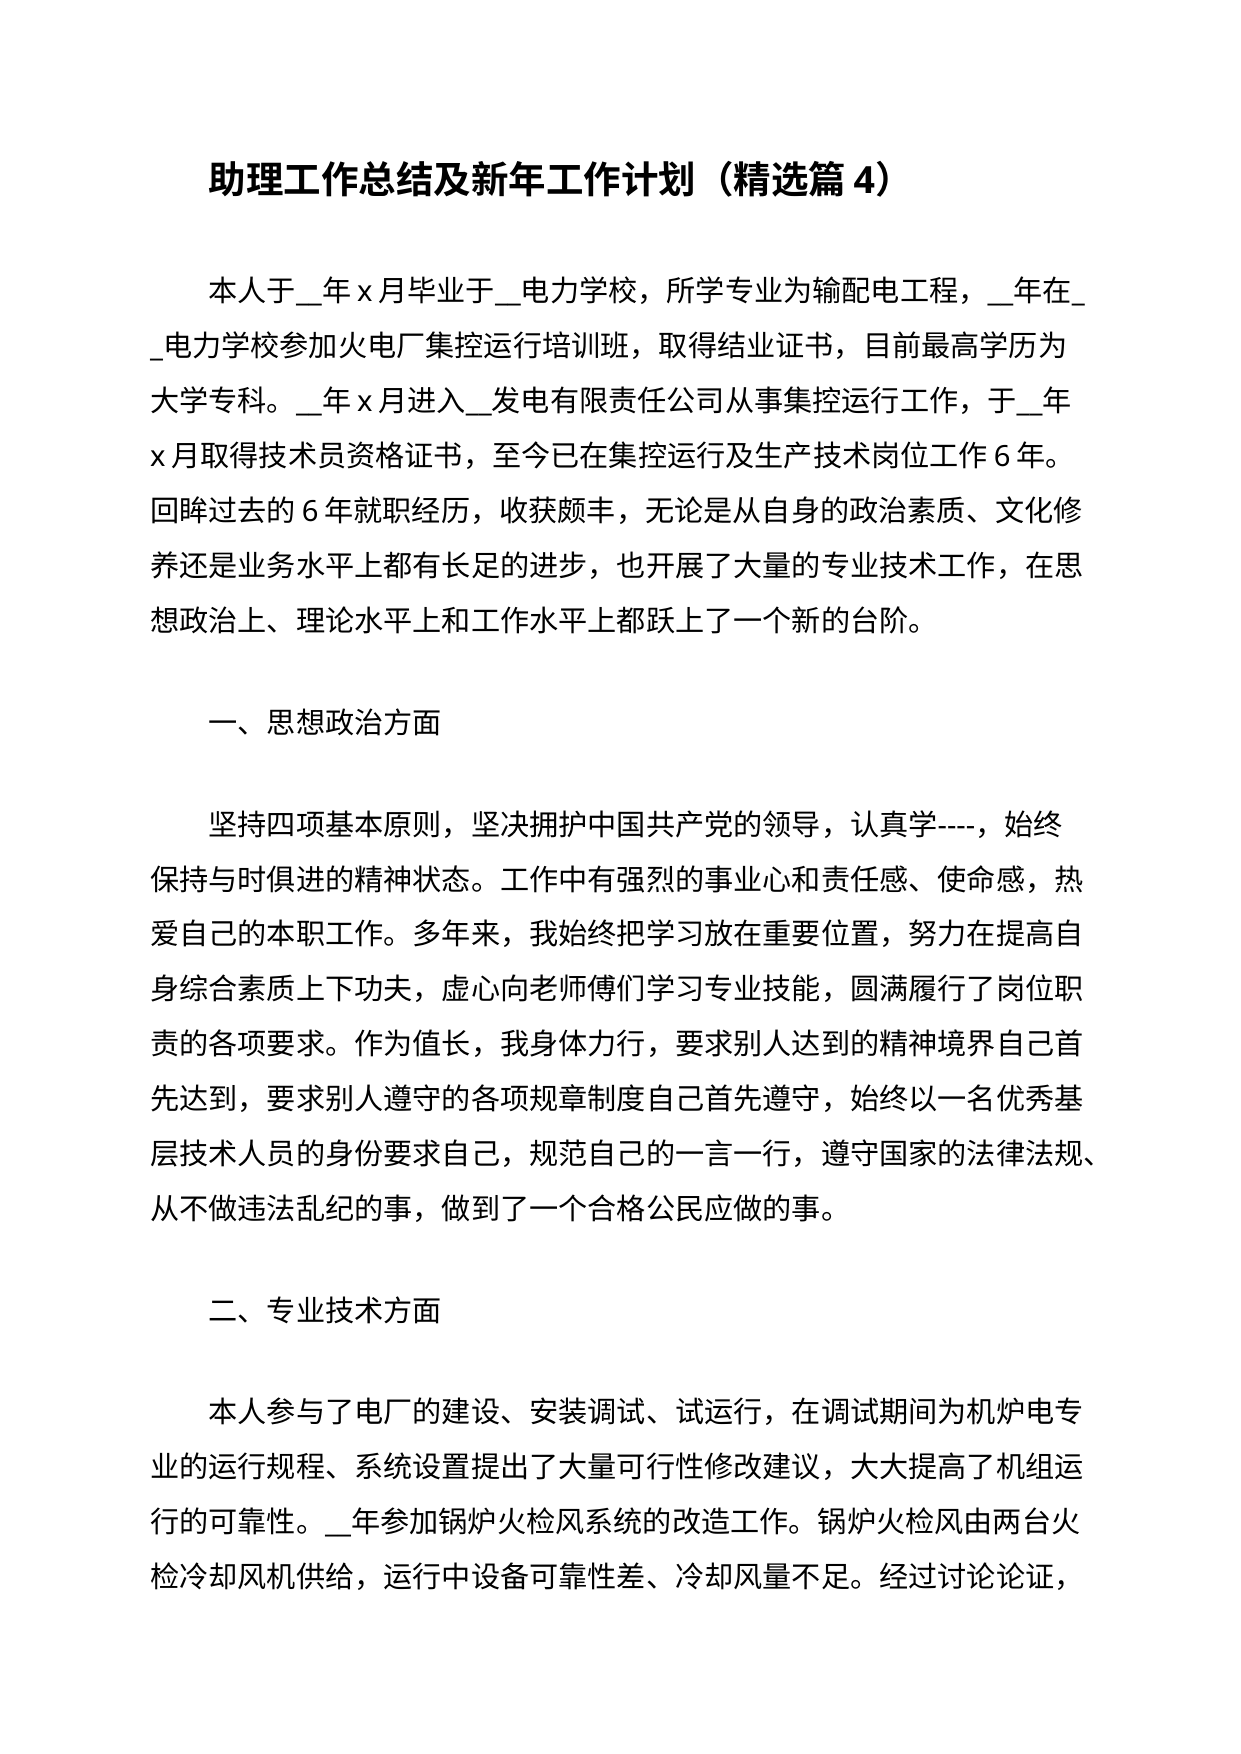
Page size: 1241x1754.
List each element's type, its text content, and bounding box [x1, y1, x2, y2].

text 坚持四项基本原则，坚决拥护中国共产党的领导，认真学----，始终保持与时俱进的精神状态。工作中有强烈的事业心和责任感、使命感，热爱自己的本职工作。多年来，我始终把学习放在重要位置，努力在提高自身综合素质上下功夫，虚心向老师傅们学习专业技能，圆满履行了岗位职责的各项要求。作为值长，我身体力行，要求别人达到的精神境界自己首先达到，要求别人遵守的各项规章制度自己首先遵守，始终以一名优秀基层技术人员的身份要求自己，规范自己的一言一行，遵守国家的法律法规、从不做违法乱纪的事，做到了一个合格公民应做的事。 [150, 801, 1090, 1228]
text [150, 1389, 1090, 1596]
text 本人于__年x月毕业于__电力学校，所学专业为输配电工程，__年在__电力学校参加火电厂集控运行培训班，取得结业证书，目前最高学历为大学专科。__年x月进入__发电有限责任公司从事集控运行工作，于__年x月取得技术员资格证书，至今已在集控运行及生产技术岗位工作6年。回眸过去的6年就职经历，收获颇丰，无论是从自身的政治素质、文化修养还是业务水平上都有长足的进步，也开展了大量的专业技术工作，在思想政治上、理论水平上和工作水平上都跃上了一个新的台阶。 [150, 268, 1090, 640]
text 一、思想政治方面 [150, 699, 1090, 742]
text 助理工作总结及新年工作计划（精选篇4） [150, 150, 1090, 204]
text 二、专业技术方面 [150, 1287, 1090, 1329]
